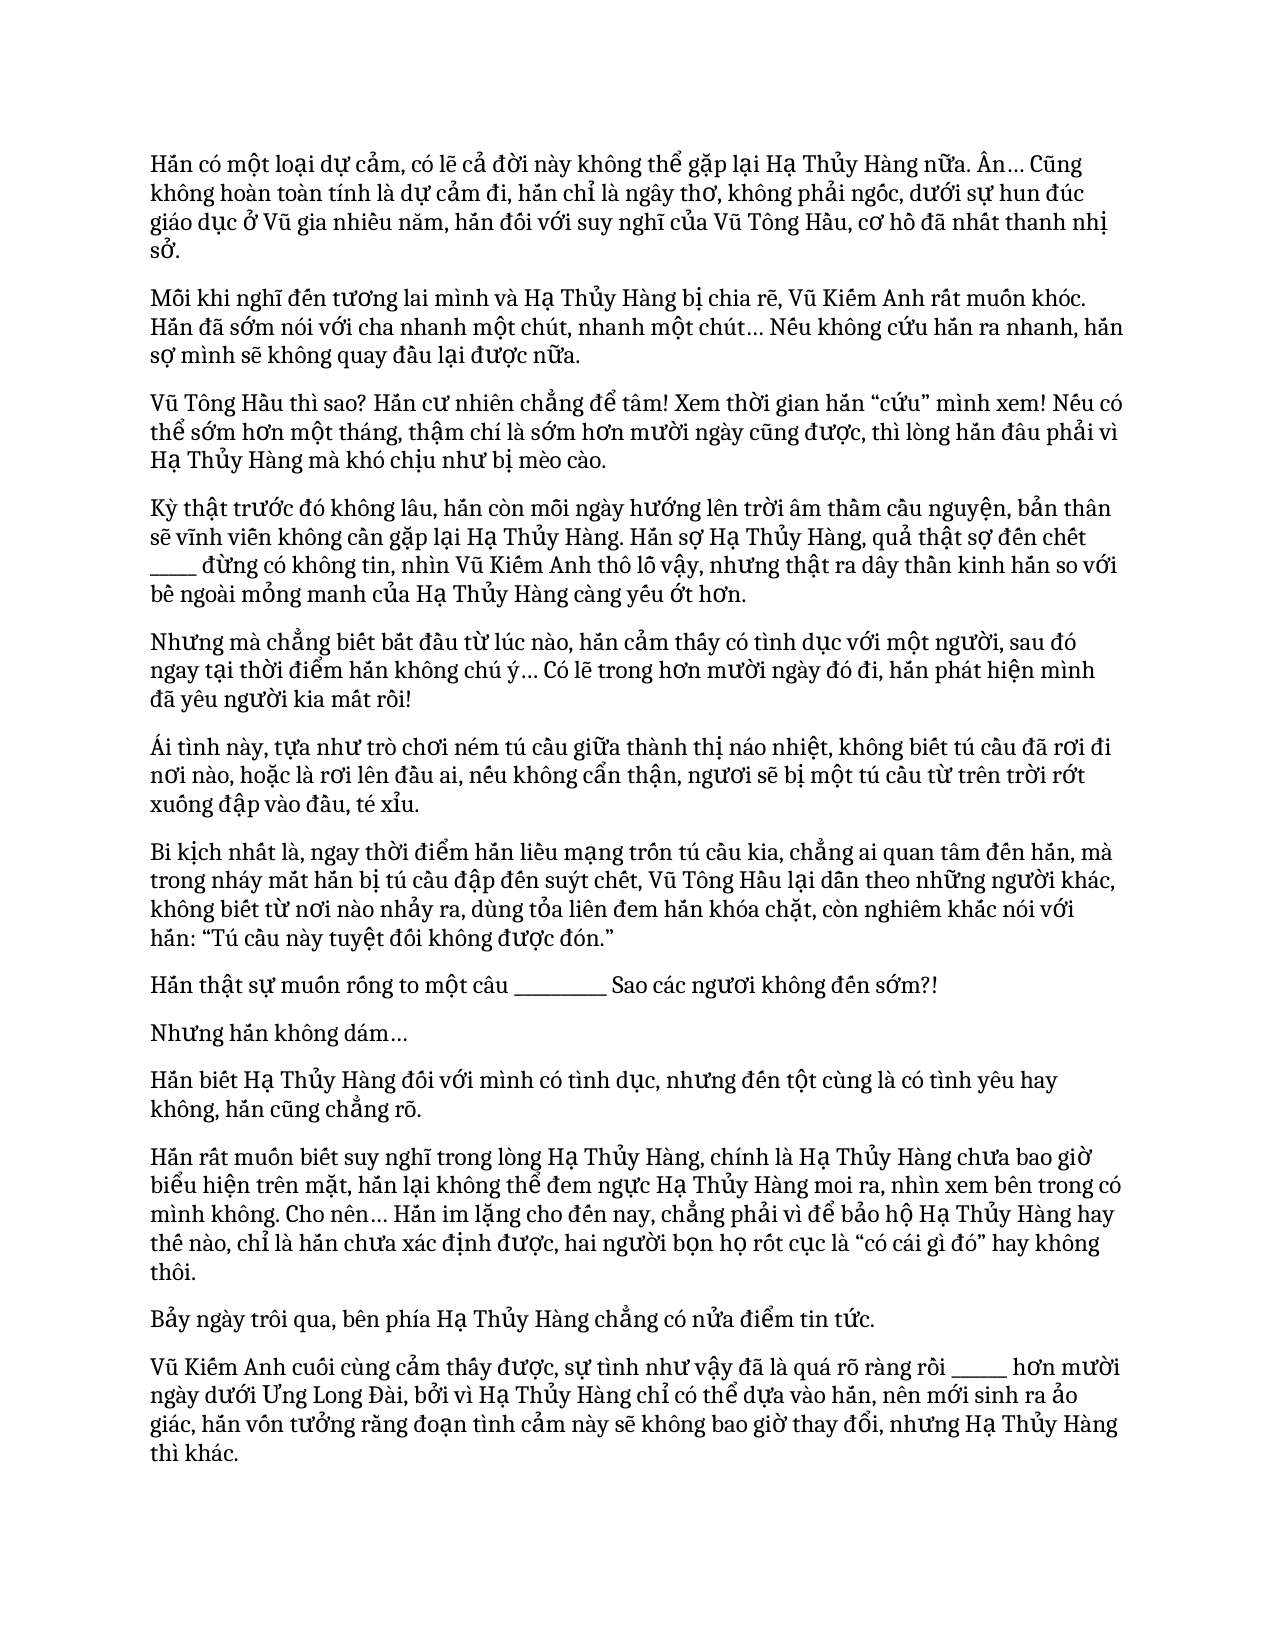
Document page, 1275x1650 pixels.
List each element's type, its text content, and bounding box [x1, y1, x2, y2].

text Hắn biết Hạ Thủy Hàng đối với mình có tình dục, nhưng đến tột cùng là có tình yêu hay không, hắn cũng chẳng rõ. [150, 1066, 1125, 1124]
text Hắn rất muốn biết suy nghĩ trong lòng Hạ Thủy Hàng, chính là Hạ Thủy Hàng chưa bao giờ biểu hiện trên mặt, hắn lại không thể đem ngực Hạ Thủy Hàng moi ra, nhìn xem bên trong có mình không. Cho nên… Hắn im lặng cho đến nay, chẳng phải vì để bảo hộ Hạ Thủy Hàng hay thế nào, chỉ là hắn chưa xác định được, hai người bọn họ rốt cục là “có cái gì đó” hay không thôi. [150, 1142, 1125, 1286]
text Hắn có một loại dự cảm, có lẽ cả đời này không thể gặp lại Hạ Thủy Hàng nữa. Ân… Cũng không hoàn toàn tính là dự cảm đi, hắn chỉ là ngây thơ, không phải ngốc, dưới sự hun đúc giáo dục ở Vũ gia nhiều năm, hắn đối với suy nghĩ của Vũ Tông Hầu, cơ hồ đã nhất thanh nhị sở. [150, 150, 1125, 265]
text Vũ Tông Hầu thì sao? Hắn cư nhiên chẳng để tâm! Xem thời gian hắn “cứu” mình xem! Nếu có thể sớm hơn một tháng, thậm chí là sớm hơn mười ngày cũng được, thì lòng hắn đâu phải vì Hạ Thủy Hàng mà khó chịu như bị mèo cào. [150, 389, 1125, 475]
text Nhưng hắn không dám… [150, 1019, 1125, 1047]
text Ái tình này, tựa như trò chơi ném tú cầu giữa thành thị náo nhiệt, không biết tú cầu đã rơi đi nơi nào, hoặc là rơi lên đầu ai, nếu không cẩn thận, ngươi sẽ bị một tú cầu từ trên trời rớt xuống đập vào đầu, té xỉu. [150, 732, 1125, 819]
text Vũ Kiếm Anh cuối cùng cảm thấy được, sự tình như vậy đã là quá rõ ràng rồi ______ hơn mười ngày dưới Ưng Long Đài, bởi vì Hạ Thủy Hàng chỉ có thể dựa vào hắn, nên mới sinh ra ảo giác, hắn vốn tưởng rằng đoạn tình cảm này sẽ không bao giờ thay đổi, nhưng Hạ Thủy Hàng thì khác. [150, 1352, 1125, 1467]
text Nhưng mà chẳng biết bắt đầu từ lúc nào, hắn cảm thấy có tình dục với một người, sau đó ngay tại thời điểm hắn không chú ý… Có lẽ trong hơn mười ngày đó đi, hắn phát hiện mình đã yêu người kia mất rồi! [150, 627, 1125, 714]
text Mỗi khi nghĩ đến tương lai mình và Hạ Thủy Hàng bị chia rẽ, Vũ Kiếm Anh rất muốn khóc. Hắn đã sớm nói với cha nhanh một chút, nhanh một chút… Nếu không cứu hắn ra nhanh, hắn sợ mình sẽ không quay đầu lại được nữa. [150, 284, 1125, 370]
text Bảy ngày trôi qua, bên phía Hạ Thủy Hàng chẳng có nửa điểm tin tức. [150, 1305, 1125, 1334]
text Hắn thật sự muốn rống to một câu __________ Sao các ngươi không đến sớm?! [150, 971, 1125, 1000]
text Bi kịch nhất là, ngay thời điểm hắn liều mạng trốn tú cầu kia, chẳng ai quan tâm đến hắn, mà trong nháy mắt hắn bị tú cầu đập đến suýt chết, Vũ Tông Hầu lại dẫn theo những người khác, không biết từ nơi nào nhảy ra, dùng tỏa liên đem hắn khóa chặt, còn nghiêm khắc nói với hắn: “Tú cầu này tuyệt đối không được đón.” [150, 837, 1125, 952]
text Kỳ thật trước đó không lâu, hắn còn mỗi ngày hướng lên trời âm thầm cầu nguyện, bản thân sẽ vĩnh viễn không cần gặp lại Hạ Thủy Hàng. Hắn sợ Hạ Thủy Hàng, quả thật sợ đến chết _____ đừng có không tin, nhìn Vũ Kiếm Anh thô lỗ vậy, nhưng thật ra dây thần kinh hắn so với bề ngoài mỏng manh của Hạ Thủy Hàng càng yếu ớt hơn. [150, 494, 1125, 609]
